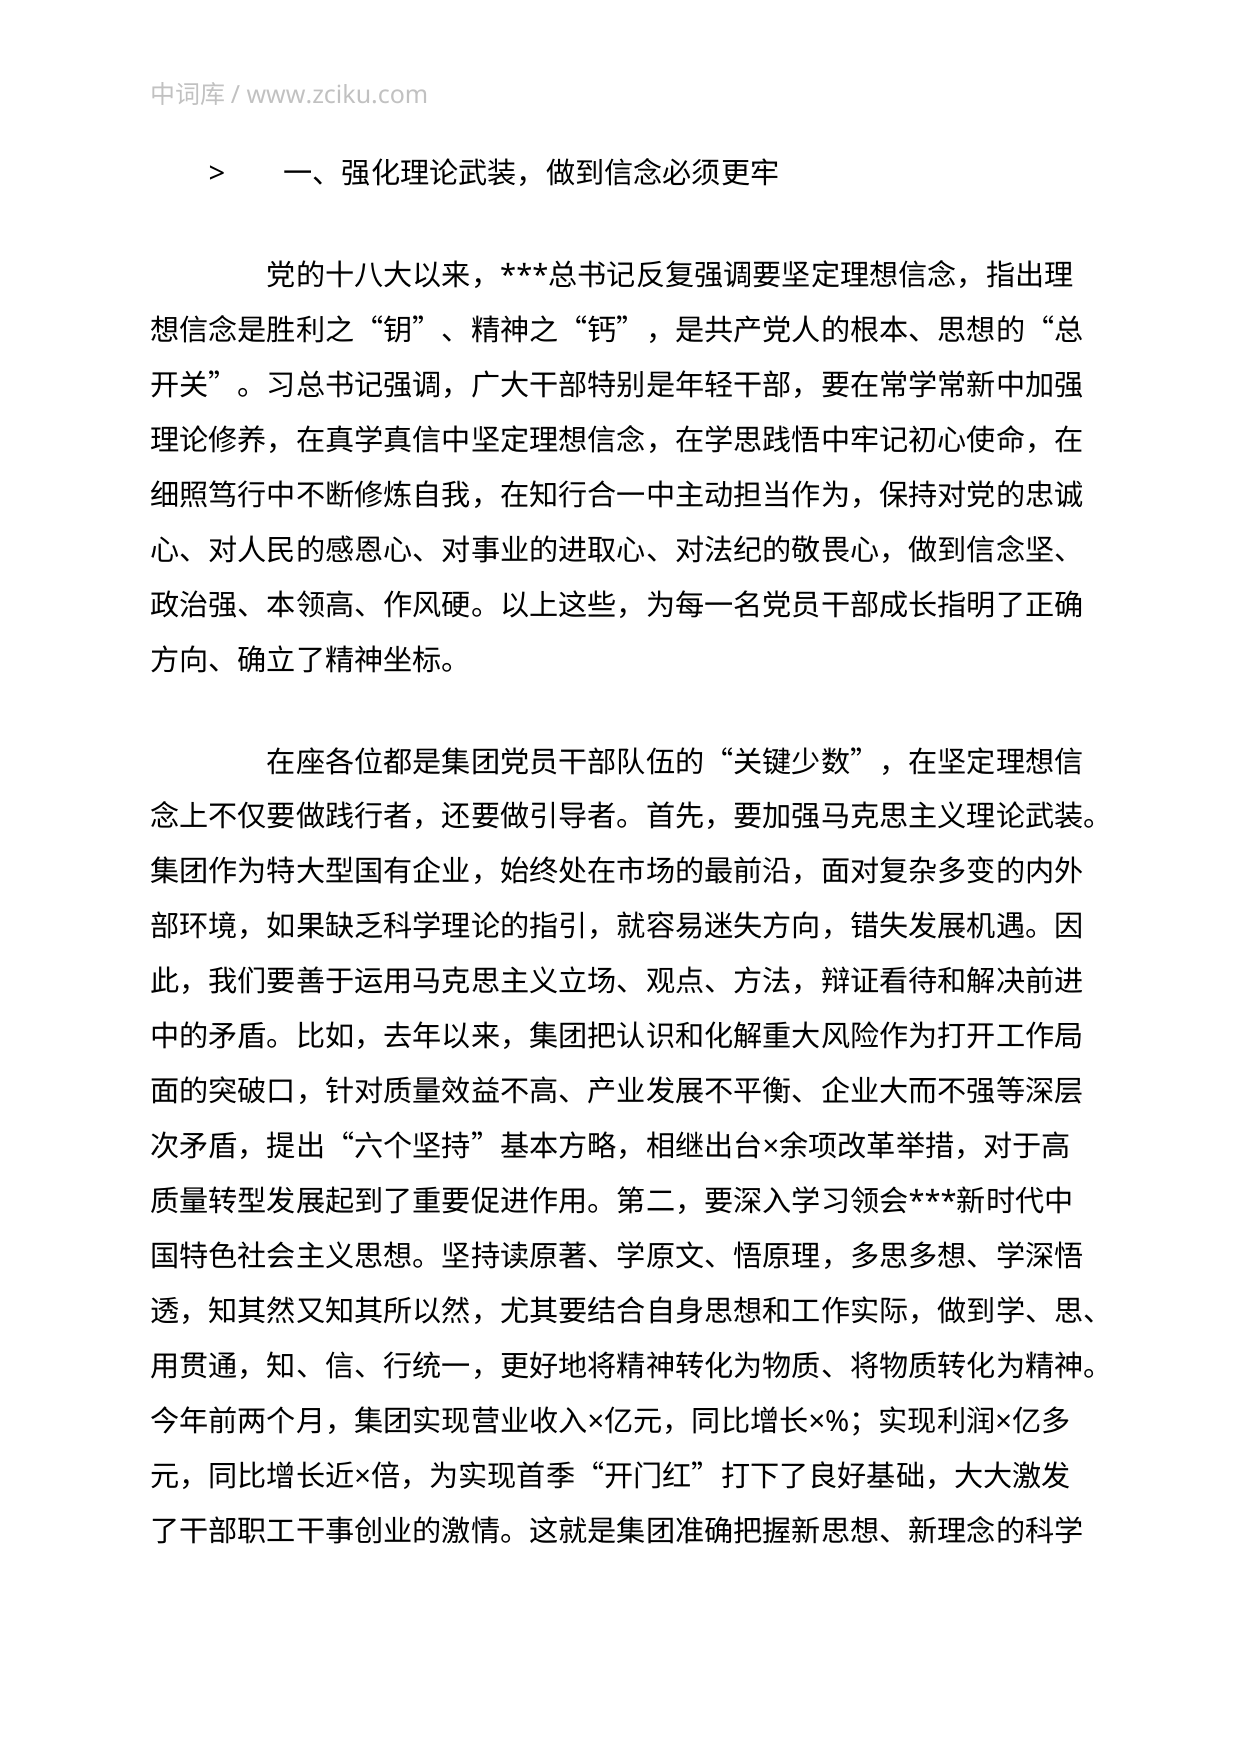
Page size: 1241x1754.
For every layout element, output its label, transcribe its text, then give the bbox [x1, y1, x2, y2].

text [150, 738, 1090, 1549]
text 党的十八大以来，***总书记反复强调要坚定理想信念，指出理想信念是胜利之“钥”、精神之“钙”，是共产党人的根本、思想的“总开关”。习总书记强调，广大干部特别是年轻干部，要在常学常新中加强理论修养，在真学真信中坚定理想信念，在学思践悟中牢记初心使命，在细照笃行中不断修炼自我，在知行合一中主动担当作为，保持对党的忠诚心、对人民的感恩心、对事业的进取心、对法纪的敬畏心，做到信念坚、政治强、本领高、作风硬。以上这些，为每一名党员干部成长指明了正确方向、确立了精神坐标。 [150, 252, 1090, 679]
text > 一、强化理论武装，做到信念必须更牢 [150, 150, 1090, 192]
